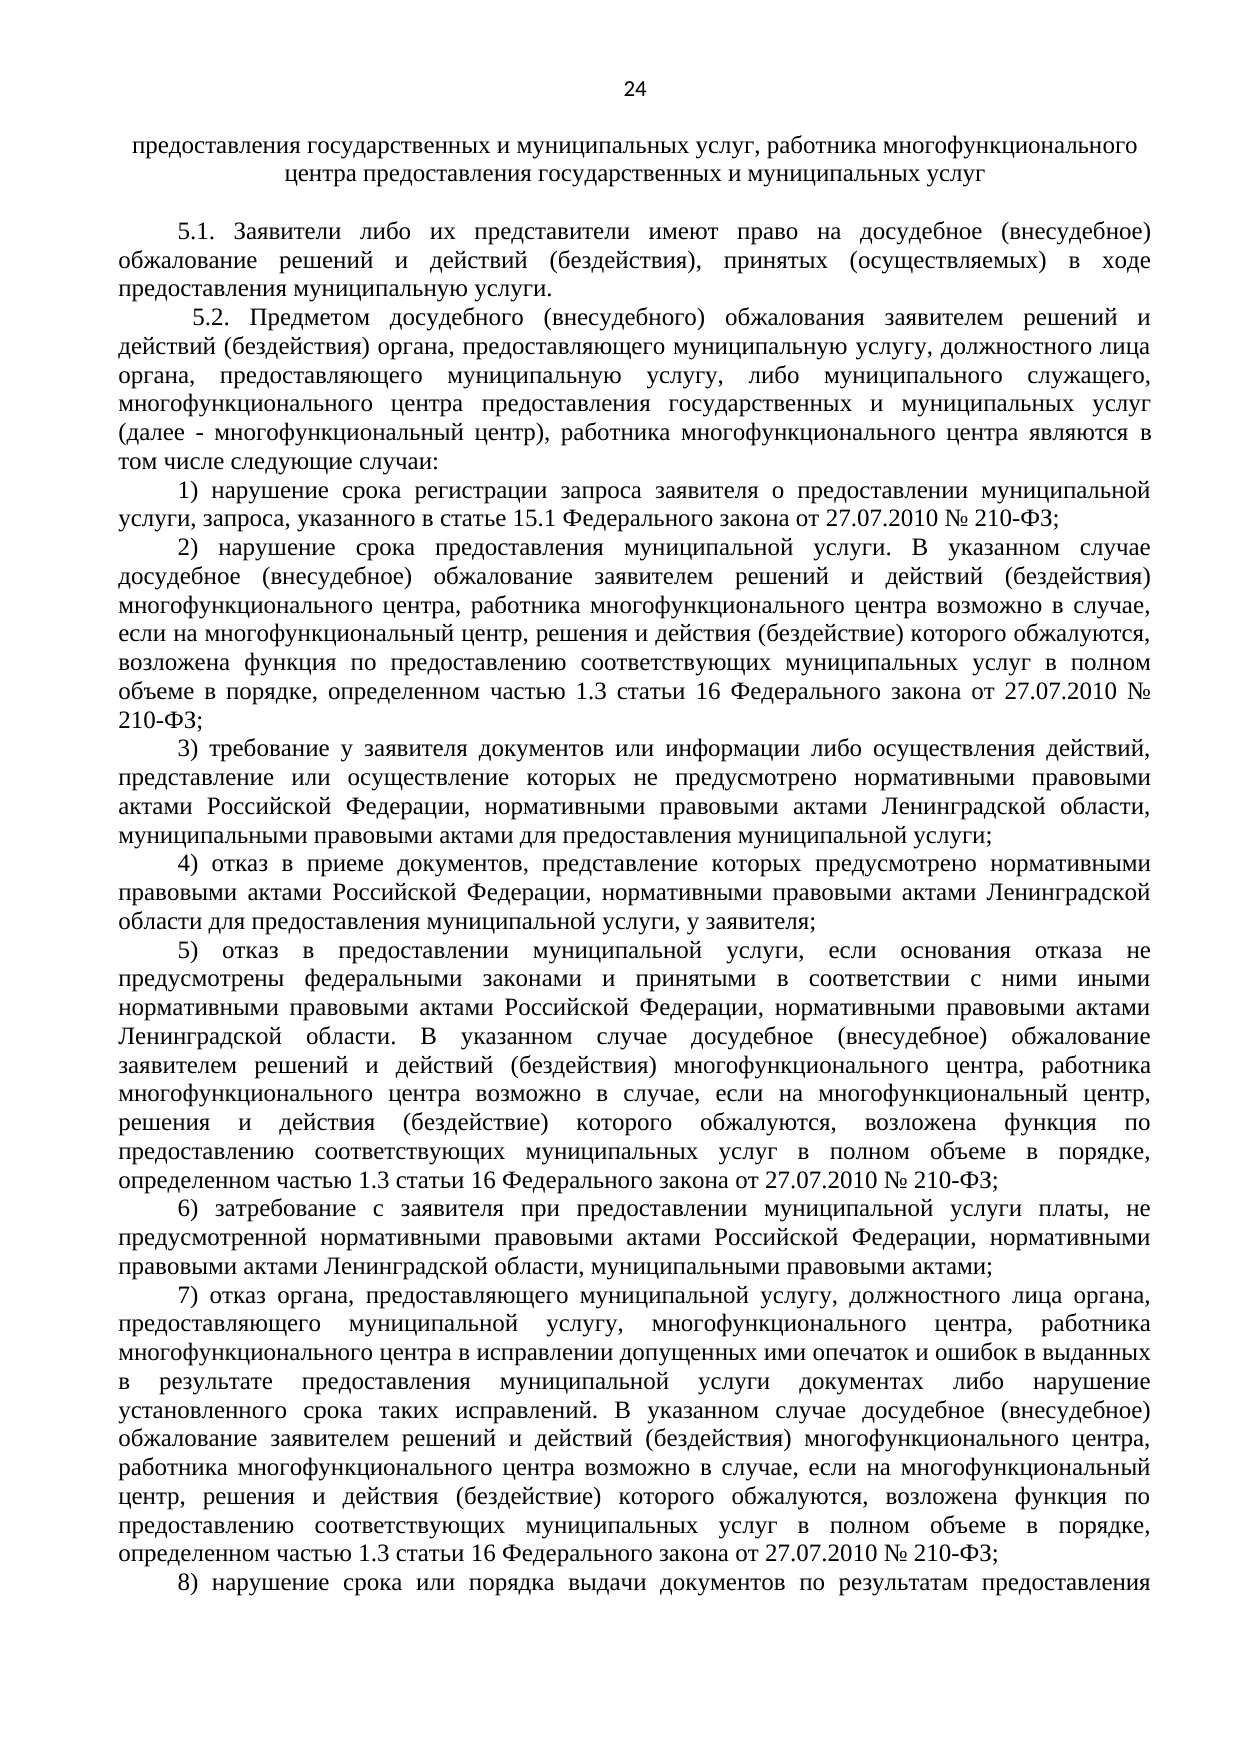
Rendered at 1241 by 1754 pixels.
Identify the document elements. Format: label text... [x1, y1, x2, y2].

text 6) затребование с заявителя при предоставлении муниципальной услуги платы, не предусмотренной нормативными правовыми актами Российской Федерации, нормативными правовыми актами Ленинградской области, муниципальными правовыми актами; [118, 1193, 1152, 1280]
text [118, 130, 1152, 187]
text 7) отказ органа, предоставляющего муниципальной услугу, должностного лица органа, предоставляющего муниципальной услугу, многофункционального центра, работника многофункционального центра в исправлении допущенных ими опечаток и ошибок в выданных в результате предоставления муниципальной услуги документах либо нарушение установленного срока таких исправлений. В указанном случае досудебное (внесудебное) обжалование заявителем решений и действий (бездействия) многофункционального центра, работника многофункционального центра возможно в случае, если на многофункциональный центр, решения и действия (бездействие) которого обжалуются, возложена функция по предоставлению соответствующих муниципальных услуг в полном объеме в порядке, определенном частью 1.3 статьи 16 Федерального закона от 27.07.2010 № 210-ФЗ; [118, 1280, 1152, 1567]
text 1) нарушение срока регистрации запроса заявителя о предоставлении муниципальной услуги, запроса, указанного в статье 15.1 Федерального закона от 27.07.2010 № 210-ФЗ; [118, 475, 1152, 532]
text 3) требование у заявителя документов или информации либо осуществления действий, представление или осуществление которых не предусмотрено нормативными правовыми актами Российской Федерации, нормативными правовыми актами Ленинградской области, муниципальными правовыми актами для предоставления муниципальной услуги; [118, 733, 1152, 848]
text 5) отказ в предоставлении муниципальной услуги, если основания отказа не предусмотрены федеральными законами и принятыми в соответствии с ними иными нормативными правовыми актами Российской Федерации, нормативными правовыми актами Ленинградской области. В указанном случае досудебное (внесудебное) обжалование заявителем решений и действий (бездействия) многофункционального центра, работника многофункционального центра возможно в случае, если на многофункциональный центр, решения и действия (бездействие) которого обжалуются, возложена функция по предоставлению соответствующих муниципальных услуг в полном объеме в порядке, определенном частью 1.3 статьи 16 Федерального закона от 27.07.2010 № 210-ФЗ; [118, 935, 1152, 1193]
text 4) отказ в приеме документов, представление которых предусмотрено нормативными правовыми актами Российской Федерации, нормативными правовыми актами Ленинградской области для предоставления муниципальной услуги, у заявителя; [118, 848, 1152, 935]
text 5.1. Заявители либо их представители имеют право на досудебное (внесудебное) обжалование решений и действий (бездействия), принятых (осуществляемых) в ходе предоставления муниципальную услуги. [118, 216, 1152, 302]
text 2) нарушение срока предоставления муниципальной услуги. В указанном случае досудебное (внесудебное) обжалование заявителем решений и действий (бездействия) многофункционального центра, работника многофункционального центра возможно в случае, если на многофункциональный центр, решения и действия (бездействие) которого обжалуются, возложена функция по предоставлению соответствующих муниципальных услуг в полном объеме в порядке, определенном частью 1.3 статьи 16 Федерального закона от 27.07.2010 № 210-ФЗ; [118, 532, 1152, 733]
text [118, 1567, 1152, 1596]
text 5.2. Предметом досудебного (внесудебного) обжалования заявителем решений и действий (бездействия) органа, предоставляющего муниципальную услугу, должностного лица органа, предоставляющего муниципальную услугу, либо муниципального служащего, многофункционального центра предоставления государственных и муниципальных услуг (далее - многофункциональный центр), работника многофункционального центра являются в том числе следующие случаи: [118, 302, 1152, 475]
